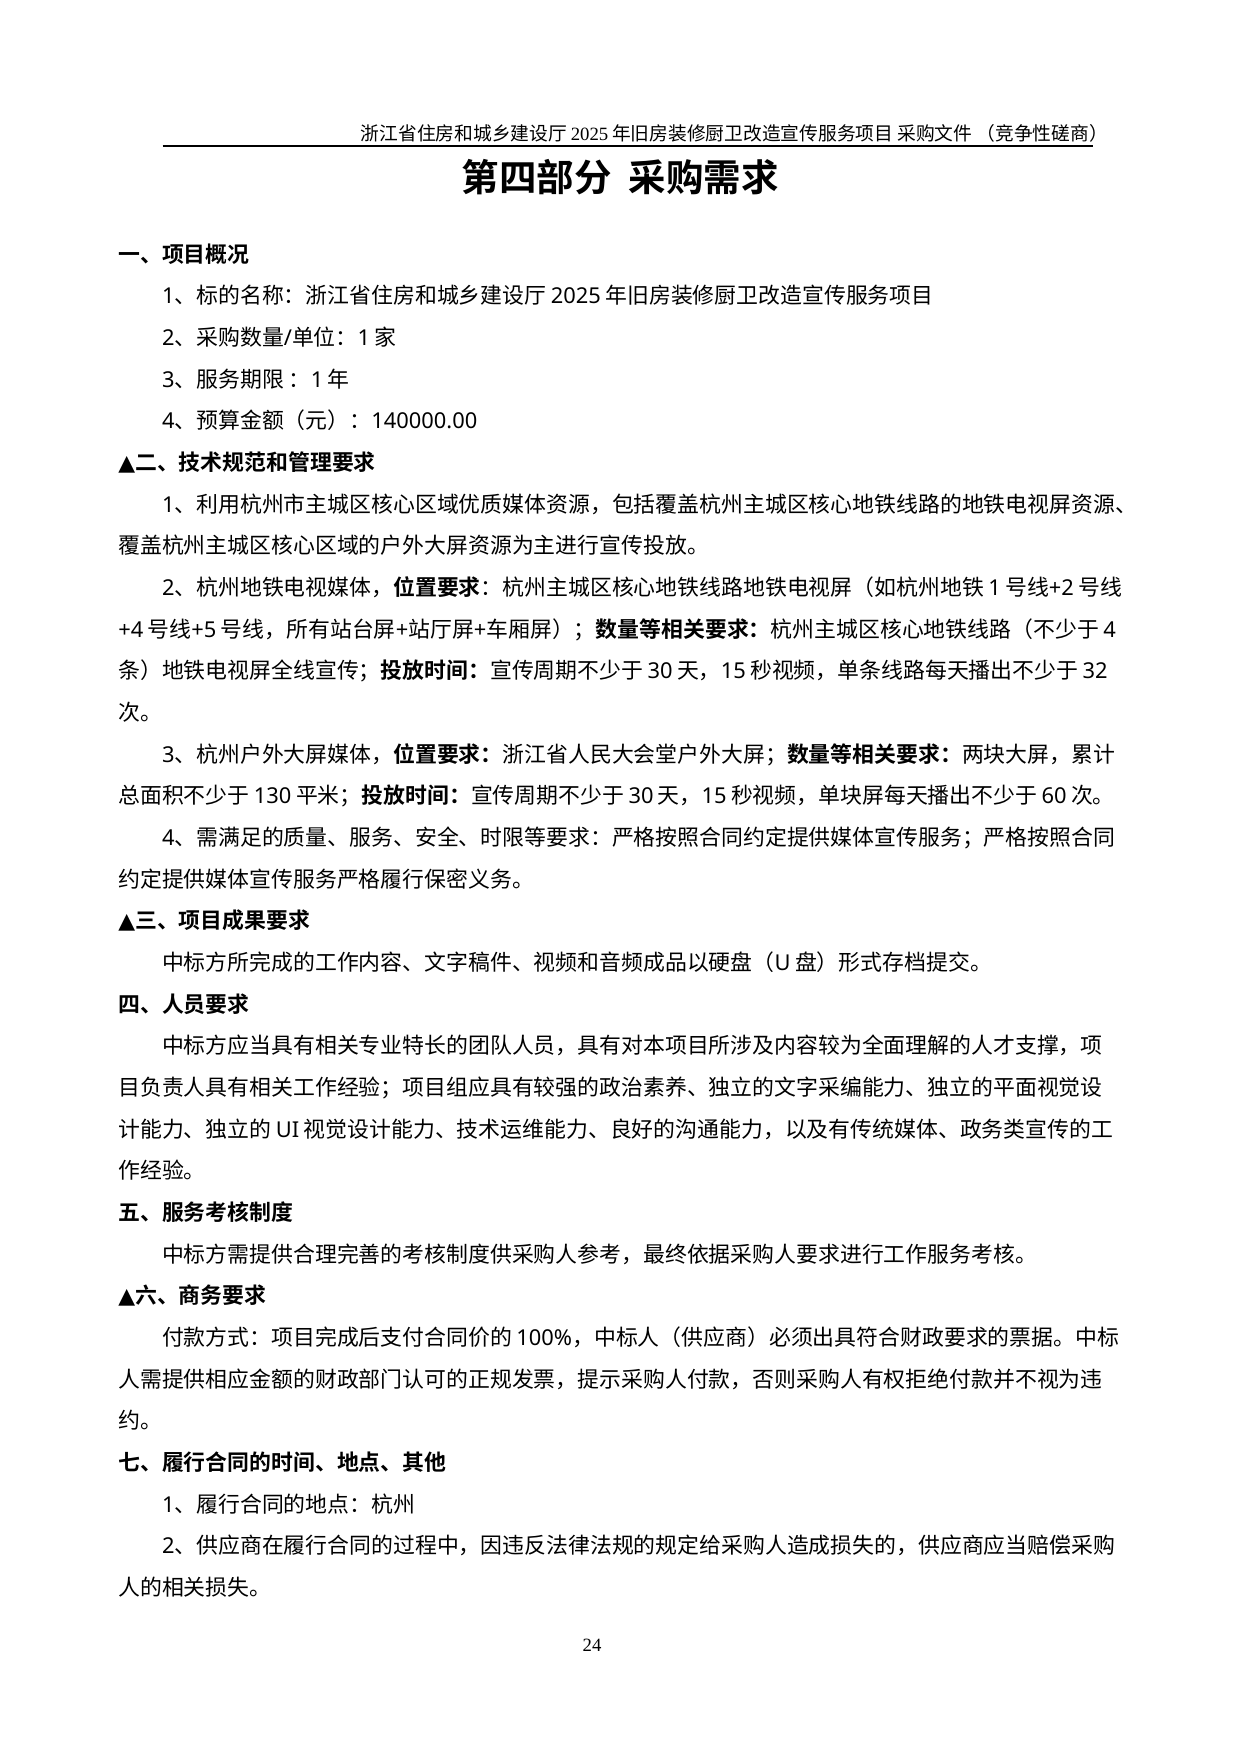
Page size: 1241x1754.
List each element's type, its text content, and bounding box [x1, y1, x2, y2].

list 2、采购数量/单位：1家 [118, 312, 1122, 354]
text 2、供应商在履行合同的过程中，因违反法律法规的规定给采购人造成损失的，供应商应当赔偿采购人的相关损失。 [118, 1521, 1122, 1604]
list 3、杭州户外大屏媒体，位置要求：浙江省人民大会堂户外大屏；数量等相关要求：两块大屏，累计总面积不少于130平米；投放时间：宣传周期不少于30天，15秒视频，单块屏每天播出不少于60次。 [118, 729, 1122, 812]
text 一、项目概况 [118, 229, 1122, 271]
text ▲六、商务要求 [118, 1271, 1122, 1312]
list 1、标的名称：浙江省住房和城乡建设厅2025年旧房装修厨卫改造宣传服务项目 [118, 271, 1122, 312]
text 1、履行合同的地点：杭州 [118, 1479, 1122, 1521]
text 付款方式：项目完成后支付合同价的100%，中标人（供应商）必须出具符合财政要求的票据。中标人需提供相应金额的财政部门认可的正规发票，提示采购人付款，否则采购人有权拒绝付款并不视为违约。 [118, 1312, 1122, 1437]
text 七、履行合同的时间、地点、其他 [118, 1437, 1122, 1479]
text 中标方所完成的工作内容、文字稿件、视频和音频成品以硬盘（U盘）形式存档提交。 [118, 937, 1122, 979]
list 3、服务期限 ：1年 [118, 354, 1122, 396]
text 第四部分 采购需求 [118, 148, 1122, 202]
text 4、预算金额（元）：140000.00 [118, 396, 1122, 437]
text 4、需满足的质量、服务、安全、时限等要求：严格按照合同约定提供媒体宣传服务；严格按照合同约定提供媒体宣传服务严格履行保密义务。 [118, 812, 1122, 896]
list 1、利用杭州市主城区核心区域优质媒体资源，包括覆盖杭州主城区核心地铁线路的地铁电视屏资源、覆盖杭州主城区核心区域的户外大屏资源为主进行宣传投放。 [118, 479, 1122, 562]
text 中标方需提供合理完善的考核制度供采购人参考，最终依据采购人要求进行工作服务考核。 [118, 1229, 1122, 1271]
list 2、杭州地铁电视媒体，位置要求：杭州主城区核心地铁线路地铁电视屏（如杭州地铁1号线+2号线+4号线+5号线，所有站台屏+站厅屏+车厢屏）；数量等相关要求：杭州主城区核心地铁线路（不少于4条）地铁电视屏全线宣传；投放时间：宣传周期不少于30天，15秒视频，单条线路每天播出不少于32次。 [118, 562, 1122, 729]
text 四、人员要求 [118, 979, 1122, 1021]
text ▲三、项目成果要求 [118, 896, 1122, 937]
list 五、服务考核制度 [118, 1187, 1122, 1229]
text ▲二、技术规范和管理要求 [118, 437, 1122, 479]
text 中标方应当具有相关专业特长的团队人员，具有对本项目所涉及内容较为全面理解的人才支撑，项目负责人具有相关工作经验；项目组应具有较强的政治素养、独立的文字采编能力、独立的平面视觉设计能力、独立的UI视觉设计能力、技术运维能力、良好的沟通能力，以及有传统媒体、政务类宣传的工作经验。 [118, 1021, 1122, 1187]
